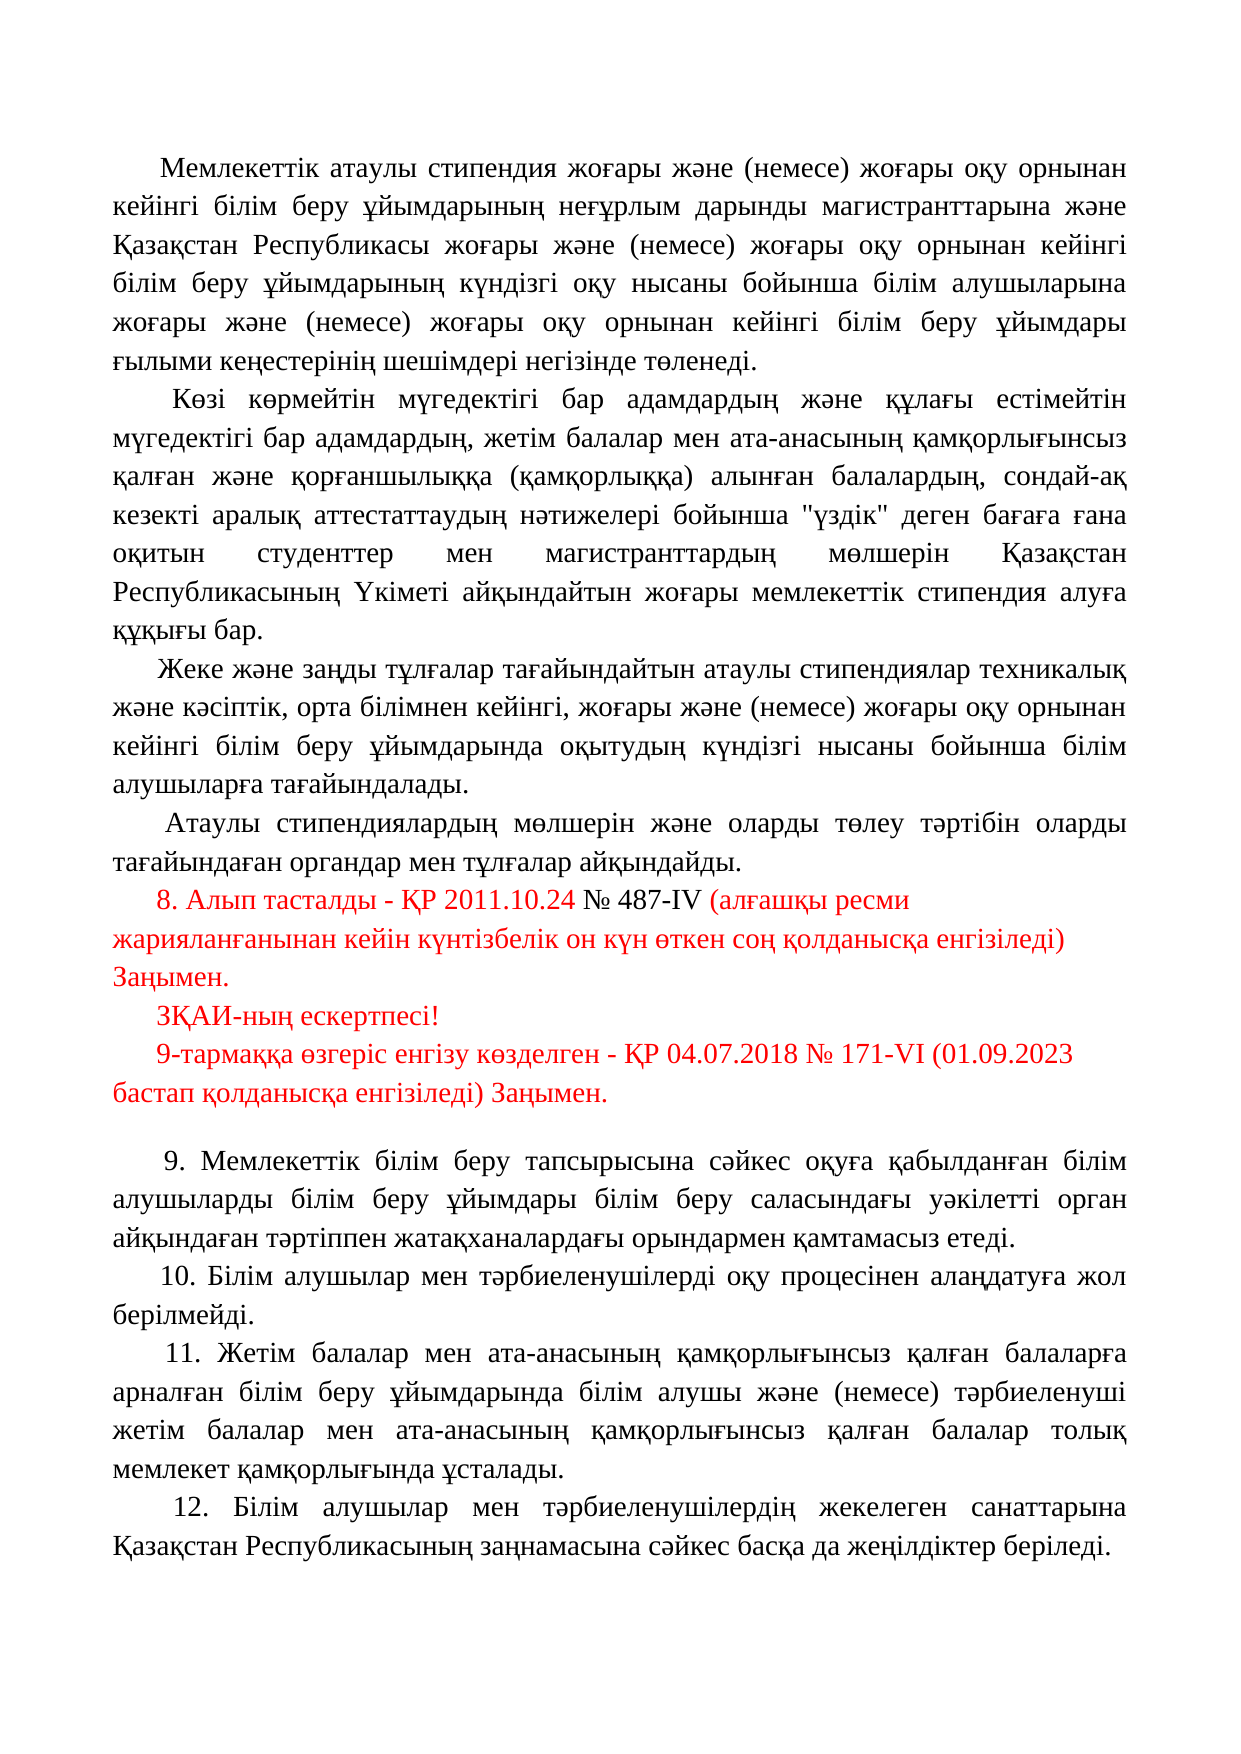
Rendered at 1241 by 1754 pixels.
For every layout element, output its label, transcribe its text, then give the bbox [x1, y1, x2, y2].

text Көзі көрмейтін мүгедектігі бар адамдардың және құлағы естімейтін мүгедектігі бар адамдардың, жетім балалар мен ата-анасының қамқорлығынсыз қалған және қорғаншылыққа (қамқорлыққа) алынған балалардың, сондай-ақ кезекті аралық аттестаттаудың нәтижелері бойынша "үздік" деген бағаға ғана оқитын студенттер мен магистранттардың мөлшерін Қазақстан Республикасының Үкіметі айқындайтын жоғары мемлекеттік стипендия алуға құқығы бар. [112, 381, 1128, 646]
text 9. Мемлекеттік білім беру тапсырысына сәйкес оқуға қабылданған білім алушыларды білім беру ұйымдары білім беру саласындағы уәкілетті орган айқындаған тәртіппен жатақханалардағы орындармен қамтамасыз етеді. [112, 1143, 1128, 1253]
text Атаулы стипендиялардың мөлшерін және оларды төлеу тәртібін оларды тағайындаған органдар мен тұлғалар айқындайды. [112, 805, 1128, 877]
text 8. Алып тасталды - ҚР 2011.10.24 № 487-ІV (алғашқы ресми жарияланғанынан кейін күнтiзбелiк он күн өткен соң қолданысқа енгiзiледi) Заңымен. ЗҚАИ-ның ескертпесі! 9-тармаққа өзгеріс енгізу көзделген - ҚР 04.07.2018 № 171-VІ (01.09.2023 бастап қолданысқа енгізіледі) Заңымен. [112, 882, 1128, 1139]
text 11. Жетім балалар мен ата-анасының қамқорлығынсыз қалған балаларға арналған білім беру ұйымдарында білім алушы және (немесе) тәрбиеленуші жетім балалар мен ата-анасының қамқорлығынсыз қалған балалар толық мемлекет қамқорлығында ұсталады. [112, 1335, 1128, 1484]
text Жеке және заңды тұлғалар тағайындайтын атаулы стипендиялар техникалық және кәсіптік, орта білімнен кейінгі, жоғары және (немесе) жоғары оқу орнынан кейінгі білім беру ұйымдарында оқытудың күндізгі нысаны бойынша білім алушыларға тағайындалады. [112, 651, 1128, 800]
text 10. Білім алушылар мен тәрбиеленушілерді оқу процесінен алаңдатуға жол берілмейді. [112, 1258, 1128, 1330]
text Мемлекеттiк атаулы стипендия жоғары және (немесе) жоғары оқу орнынан кейінгі білім беру ұйымдарының неғұрлым дарынды магистранттарына және Қазақстан Республикасы жоғары және (немесе) жоғары оқу орнынан кейінгі білім беру ұйымдарының күндiзгi оқу нысаны бойынша бiлiм алушыларына жоғары және (немесе) жоғары оқу орнынан кейінгі білім беру ұйымдары ғылыми кеңестерiнiң шешiмдерi негiзiнде төленеді. [112, 150, 1128, 376]
text 12. Білім алушылар мен тәрбиеленушілердің жекелеген санаттарына Қазақстан Республикасының заңнамасына сәйкес басқа да жеңілдіктер беріледі. [112, 1489, 1128, 1562]
